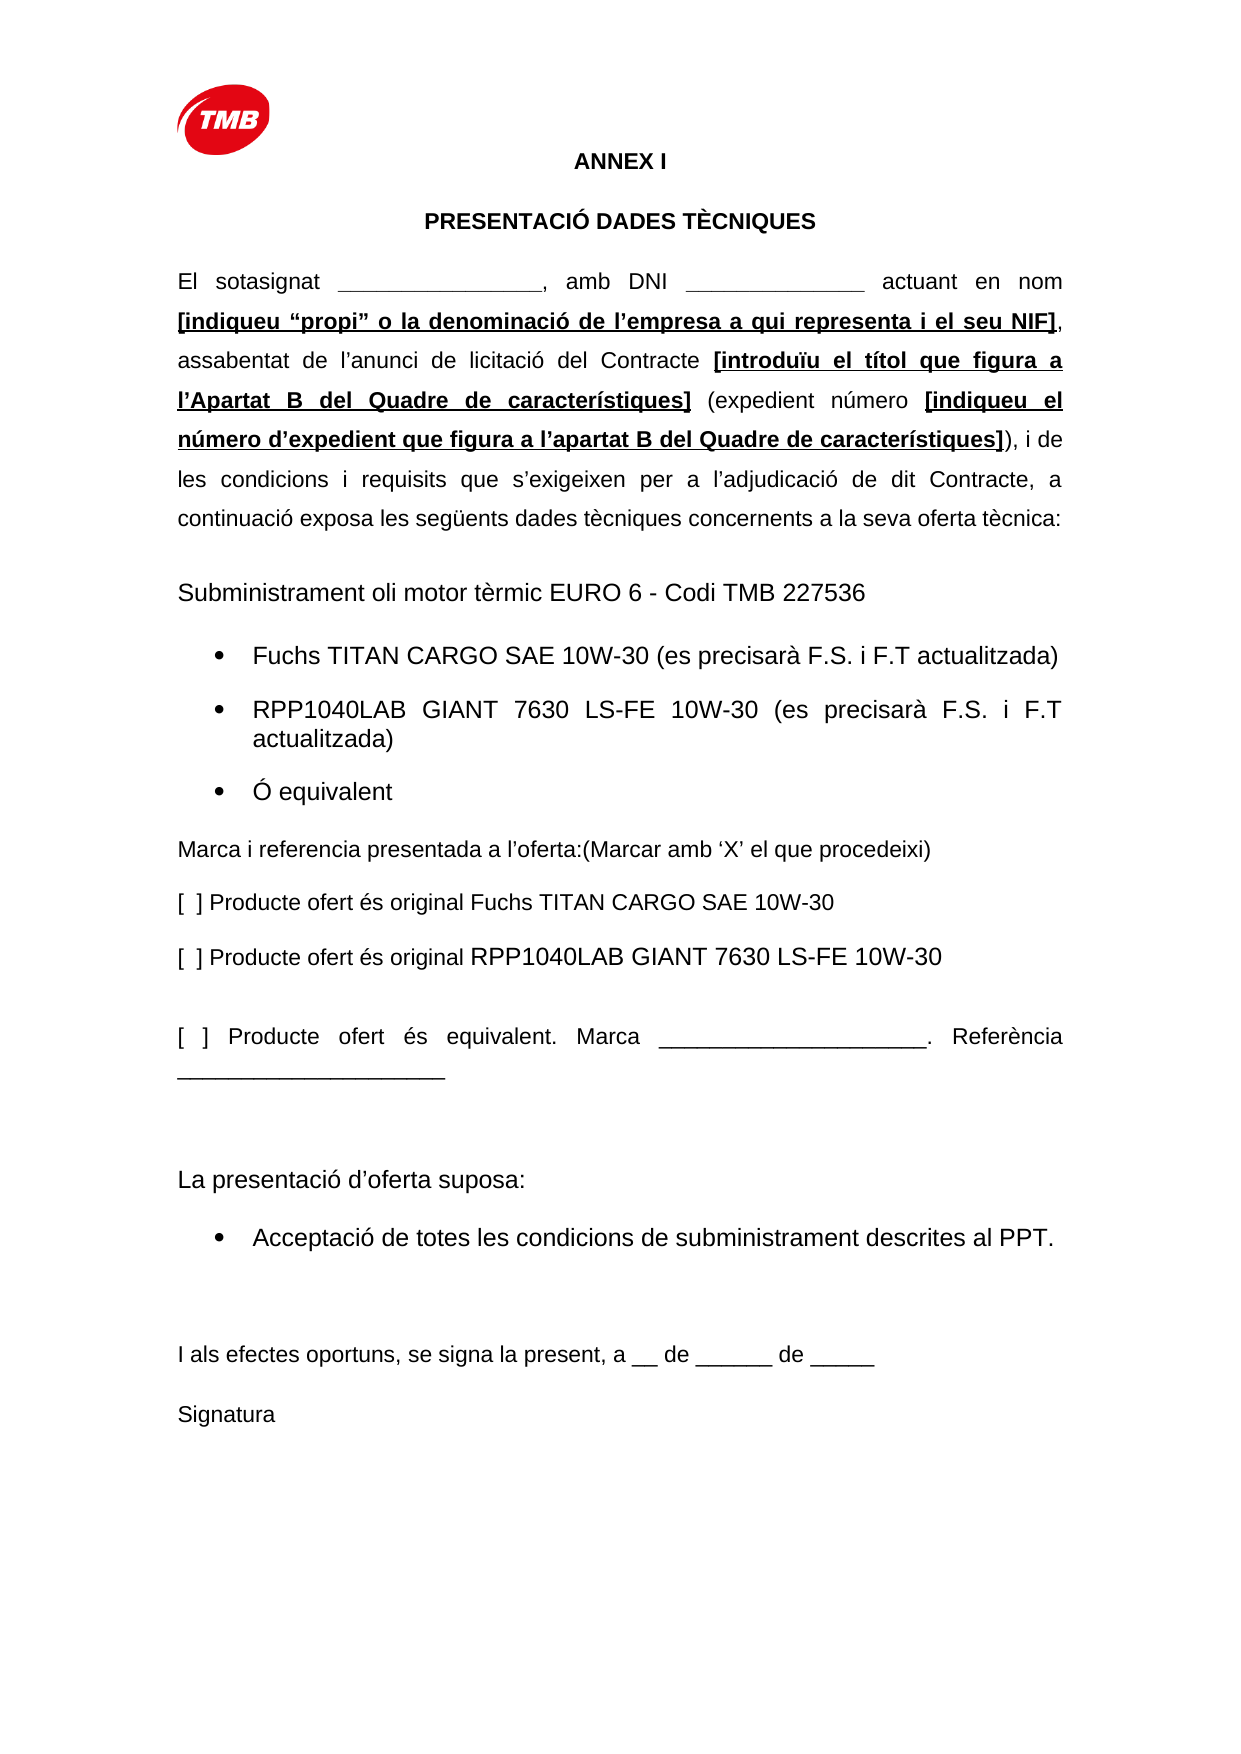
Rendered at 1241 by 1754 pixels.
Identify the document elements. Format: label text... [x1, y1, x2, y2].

list Fuchs TITAN CARGO SAE 10W-30 (es precisarà F.S. i F.T actualitzada) [215, 641, 1063, 670]
text [ ] Producte ofert és original Fuchs TITAN CARGO SAE 10W-30 [177, 889, 1063, 915]
text Signatura [177, 1401, 1063, 1427]
picture [177, 73, 270, 148]
text Subministrament oli motor tèrmic EURO 6 - Codi TMB 227536 [177, 578, 1063, 606]
text La presentació d’oferta suposa: [177, 1165, 1063, 1194]
text [ ] Producte ofert és original RPP1040LAB GIANT 7630 LS-FE 10W-30 [177, 942, 1063, 971]
list RPP1040LAB GIANT 7630 LS-FE 10W-30 (es precisarà F.S. i F.T actualitzada) [215, 695, 1063, 752]
text ANNEX I [177, 148, 1063, 174]
text [ ] Producte ofert és equivalent. Marca _____________________. Referència _____________________ [177, 1023, 1063, 1080]
text I als efectes oportuns, se signa la present, a __ de ______ de _____ [177, 1341, 1063, 1367]
text El sotasignat ________________, amb DNI ______________ actuant en nom [indiqueu “propi” o la denominació de l’empresa a qui representa i el seu NIF], assabentat de l’anunci de licitació del Contracte [introduïu el títol que figura a l’Apartat B del Quadre de característiques] (expedient número [indiqueu el número d’expedient que figura a l’apartat B del Quadre de característiques]), i de les condicions i requisits que s’exigeixen per a l’adjudicació de dit Contracte, a continuació exposa les següents dades tècniques concernents a la seva oferta tècnica: [177, 268, 1063, 531]
list Ó equivalent [215, 777, 1063, 806]
text Marca i referencia presentada a l’oferta:(Marcar amb ‘X’ el que procedeixi) [177, 836, 1063, 863]
list Acceptació de totes les condicions de subministrament descrites al PPT. [215, 1223, 1063, 1251]
text PRESENTACIÓ DADES TÈCNIQUES [177, 208, 1063, 234]
